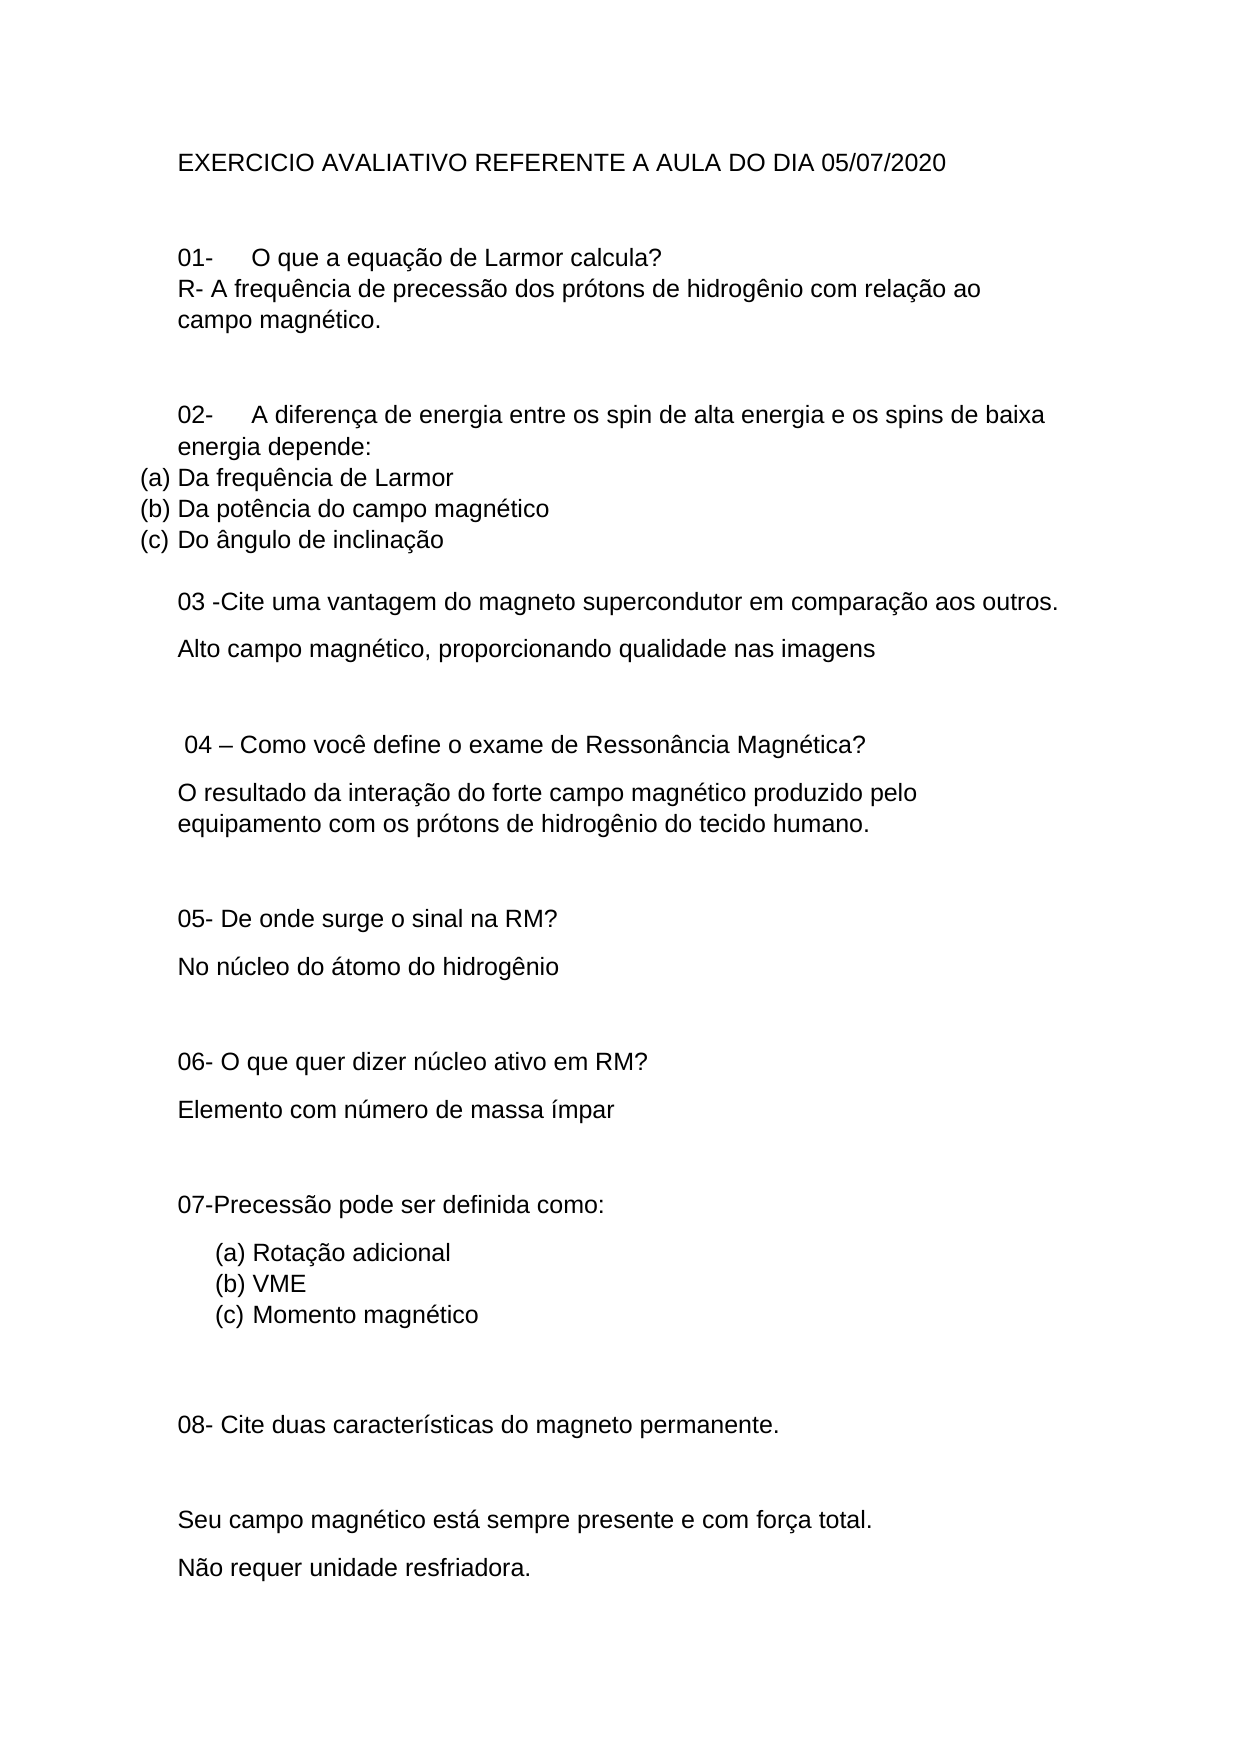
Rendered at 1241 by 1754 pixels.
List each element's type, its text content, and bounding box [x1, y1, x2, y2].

list Da potência do campo magnético [140, 494, 1063, 522]
text EXERCICIO AVALIATIVO REFERENTE A AULA DO DIA 05/07/2020 [177, 148, 1063, 176]
list Momento magnético [215, 1300, 1063, 1329]
text Seu campo magnético está sempre presente e com força total. [177, 1505, 1063, 1534]
list R- A frequência de precessão dos prótons de hidrogênio com relação ao campo magnético. [177, 274, 1063, 334]
text 08- Cite duas características do magneto permanente. [177, 1410, 1063, 1439]
text 07-Precessão pode ser definida como: [177, 1190, 1063, 1219]
list A diferença de energia entre os spin de alta energia e os spins de baixa energia depende: [177, 401, 1063, 460]
text No núcleo do átomo do hidrogênio [177, 952, 1063, 981]
list Rotação adicional [215, 1238, 1063, 1267]
list 03 -Cite uma vantagem do magneto supercondutor em comparação aos outros. [177, 587, 1063, 616]
text Não requer unidade resfriadora. [177, 1553, 1063, 1582]
text Elemento com número de massa ímpar [177, 1095, 1063, 1124]
text Alto campo magnético, proporcionando qualidade nas imagens [177, 634, 1063, 663]
text 05- De onde surge o sinal na RM? [177, 904, 1063, 933]
text 06- O que quer dizer núcleo ativo em RM? [177, 1047, 1063, 1076]
list Da frequência de Larmor [140, 463, 1063, 491]
list O que a equação de Larmor calcula? [177, 243, 1063, 272]
text O resultado da interação do forte campo magnético produzido pelo equipamento com os prótons de hidrogênio do tecido humano. [177, 778, 1063, 837]
list Do ângulo de inclinação [140, 525, 1063, 553]
text 04 – Como você define o exame de Ressonância Magnética? [177, 730, 1063, 759]
list VME [215, 1269, 1063, 1298]
